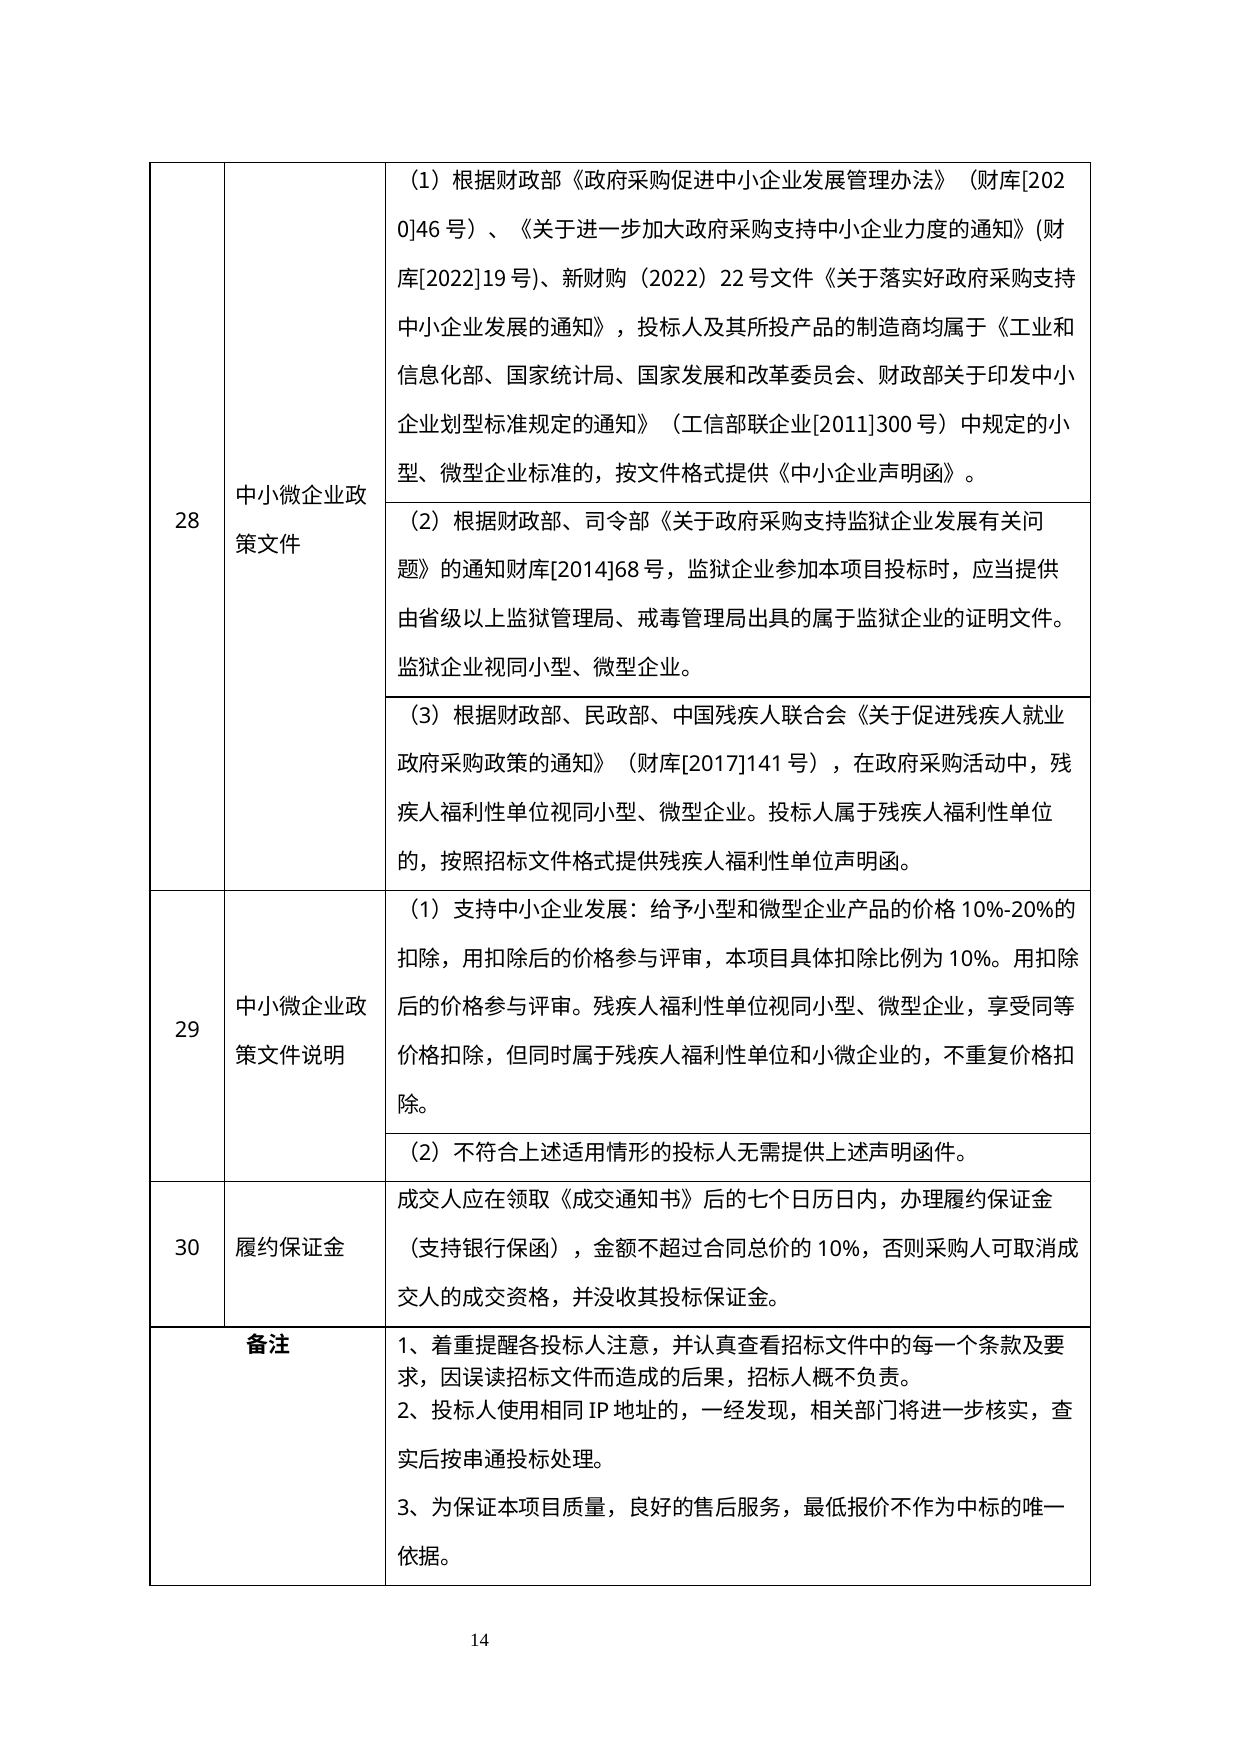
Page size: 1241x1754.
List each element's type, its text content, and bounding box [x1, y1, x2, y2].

table_cell （2）不符合上述适用情形的投标人无需提供上述声明函件。 [386, 1134, 1090, 1181]
table_cell 备注 [151, 1328, 385, 1585]
table_cell 中小微企业政策文件说明 [225, 891, 385, 1181]
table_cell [386, 1328, 1090, 1585]
table_cell （3）根据财政部、民政部、中国残疾人联合会《关于促进残疾人就业政府采购政策的通知》（财库[2017]141号），在政府采购活动中，残疾人福利性单位视同小型、微型企业。投标人属于残疾人福利性单位的，按照招标文件格式提供残疾人福利性单位声明函。 [386, 698, 1090, 890]
table_cell 成交人应在领取《成交通知书》后的七个日历日内，办理履约保证金（支持银行保函），金额不超过合同总价的10%，否则采购人可取消成交人的成交资格，并没收其投标保证金。 [386, 1182, 1090, 1326]
table_cell （1）支持中小企业发展：给予小型和微型企业产品的价格10%-20%的扣除，用扣除后的价格参与评审，本项目具体扣除比例为10%。用扣除后的价格参与评审。残疾人福利性单位视同小型、微型企业，享受同等价格扣除，但同时属于残疾人福利性单位和小微企业的，不重复价格扣除。 [386, 891, 1090, 1133]
table_cell 28 [151, 163, 224, 890]
table_cell 29 [151, 891, 224, 1181]
table_cell 履约保证金 [225, 1182, 385, 1326]
table_cell （1）根据财政部《政府采购促进中小企业发展管理办法》（财库[2020]46号）、《关于进一步加大政府采购支持中小企业力度的通知》(财库[2022]19号)、新财购（2022）22号文件《关于落实好政府采购支持中小企业发展的通知》，投标人及其所投产品的制造商均属于《工业和信息化部、国家统计局、国家发展和改革委员会、财政部关于印发中小企业划型标准规定的通知》（工信部联企业[2011]300号）中规定的小型、微型企业标准的，按文件格式提供《中小企业声明函》。 [386, 163, 1090, 502]
table_cell 30 [151, 1182, 224, 1326]
table_cell （2）根据财政部、司令部《关于政府采购支持监狱企业发展有关问题》的通知财库[2014]68号，监狱企业参加本项目投标时，应当提供由省级以上监狱管理局、戒毒管理局出具的属于监狱企业的证明文件。监狱企业视同小型、微型企业。 [386, 503, 1090, 696]
table_cell 中小微企业政策文件 [225, 163, 385, 890]
